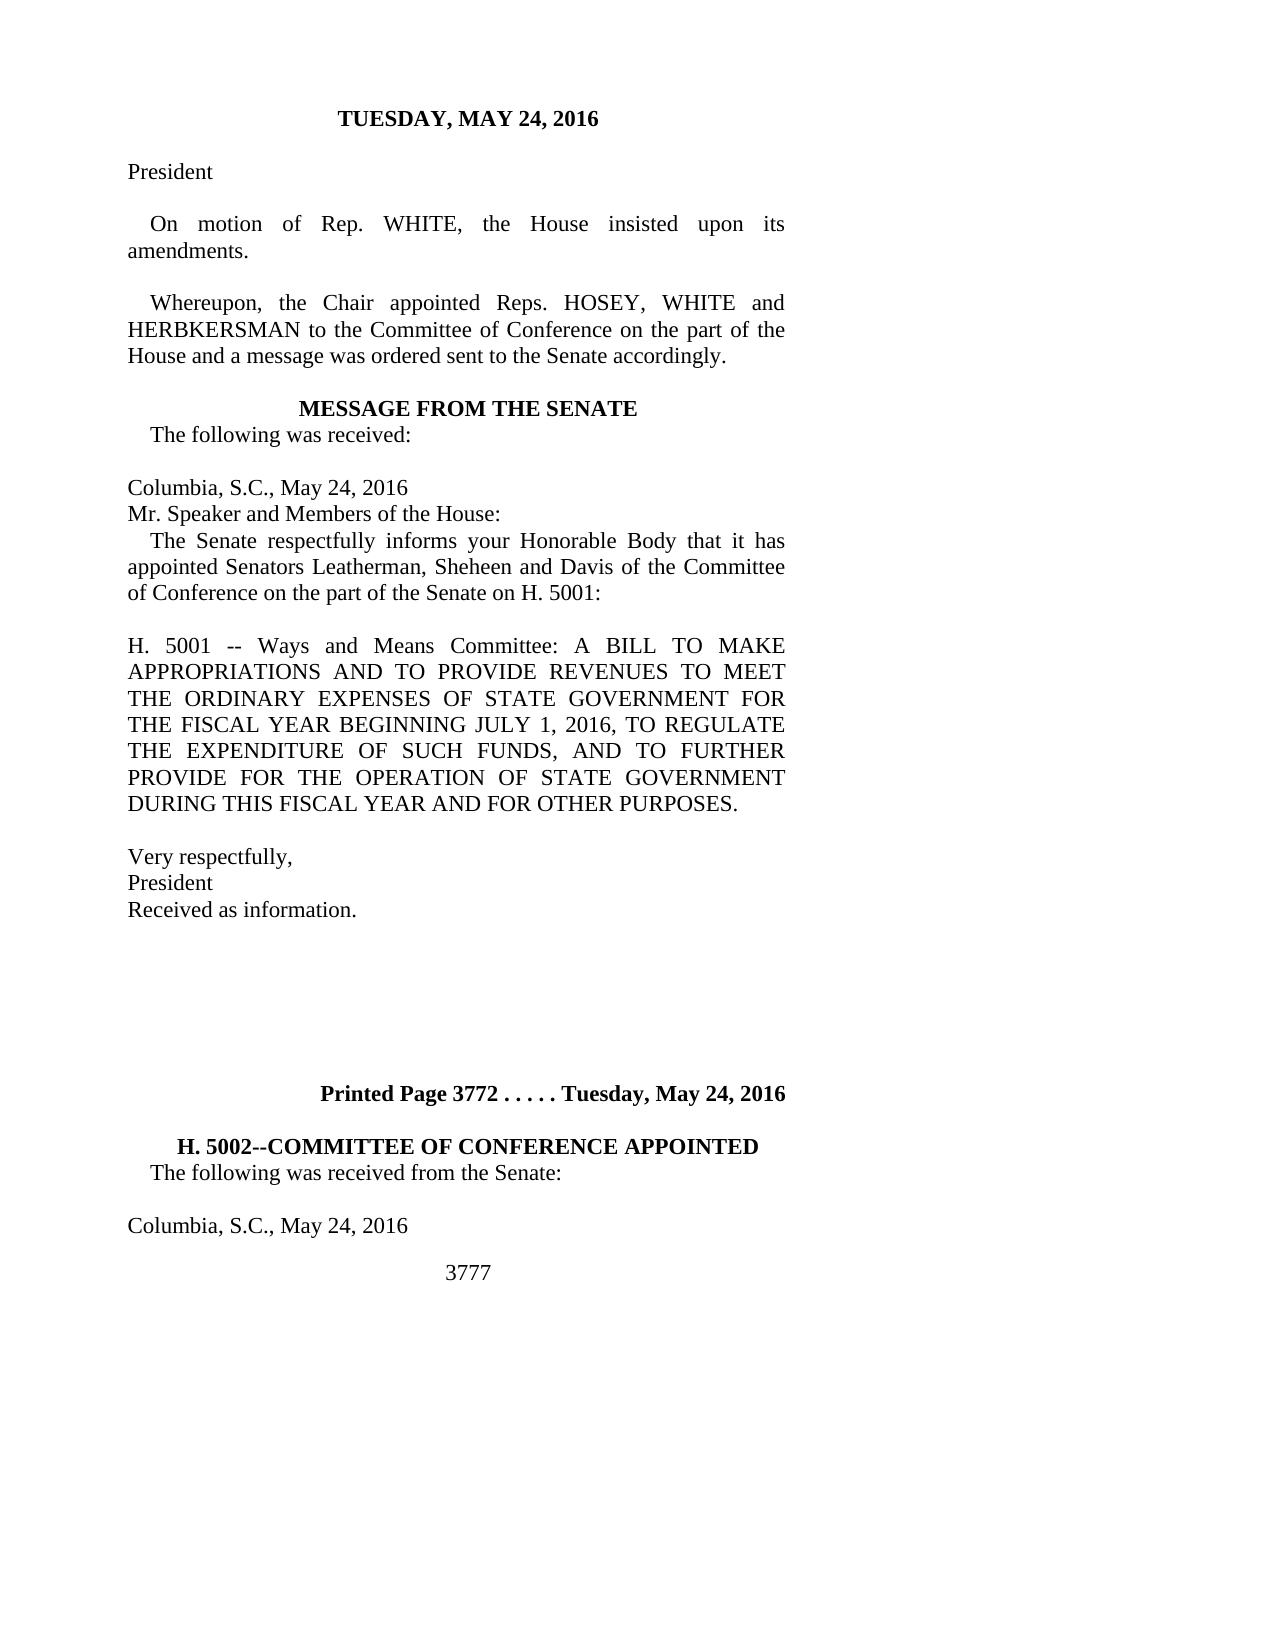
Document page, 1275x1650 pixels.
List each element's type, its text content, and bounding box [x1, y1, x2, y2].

text President [127, 869, 786, 896]
text On motion of Rep. WHITE, the House insisted upon its amendments. [127, 210, 786, 263]
text Received as information. [127, 896, 786, 922]
text Mr. Speaker and Members of the House: [127, 500, 786, 527]
text MESSAGE FROM THE SENATE [127, 395, 786, 421]
text The following was received: [127, 421, 786, 448]
text The following was received from the Senate: [127, 1159, 786, 1186]
text H. 5002--COMMITTEE OF CONFERENCE APPOINTED [127, 1133, 786, 1159]
text Columbia, S.C., May 24, 2016 [127, 1212, 786, 1238]
text Columbia, S.C., May 24, 2016 [127, 474, 786, 500]
text Printed Page 3772 . . . . . Tuesday, May 24, 2016 [127, 1080, 786, 1106]
text H. 5001 -- Ways and Means Committee: A BILL TO MAKE APPROPRIATIONS AND TO PROVIDE REVENUES TO MEET THE ORDINARY EXPENSES OF STATE GOVERNMENT FOR THE FISCAL YEAR BEGINNING JULY 1, 2016, TO REGULATE THE EXPENDITURE OF SUCH FUNDS, AND TO FURTHER PROVIDE FOR THE OPERATION OF STATE GOVERNMENT DURING THIS FISCAL YEAR AND FOR OTHER PURPOSES. [127, 632, 786, 817]
text Very respectfully, [127, 843, 786, 869]
text The Senate respectfully informs your Honorable Body that it has appointed Senators Leatherman, Sheheen and Davis of the Committee of Conference on the part of the Senate on H. 5001: [127, 527, 786, 606]
text Whereupon, the Chair appointed Reps. HOSEY, WHITE and HERBKERSMAN to the Committee of Conference on the part of the House and a message was ordered sent to the Senate accordingly. [127, 289, 786, 368]
text President [127, 158, 786, 184]
